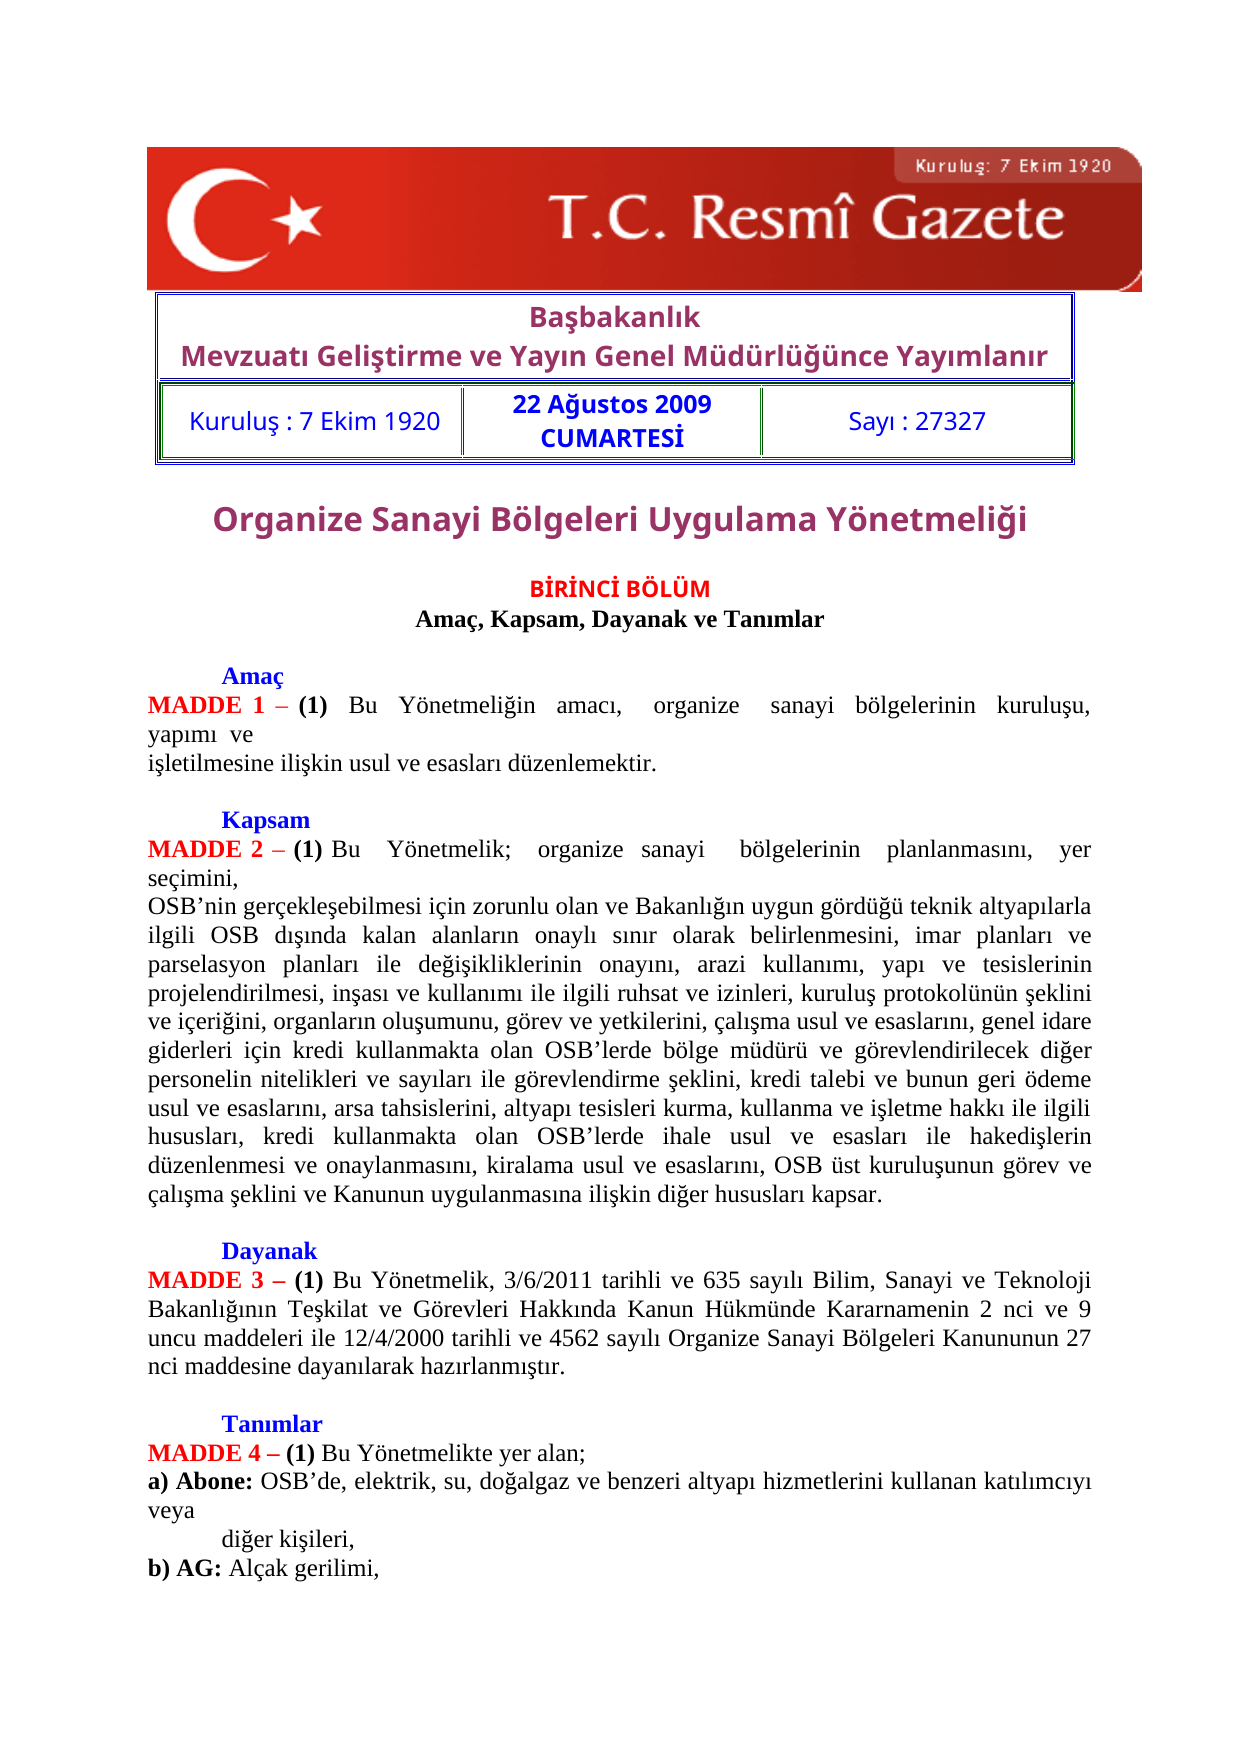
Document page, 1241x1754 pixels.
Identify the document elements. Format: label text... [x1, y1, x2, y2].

text MADDE 2 – (1) Bu Yönetmelik; organize sanayi bölgelerinin planlanmasını, yer seçimini, [148, 834, 1093, 891]
table_cell [163, 386, 1071, 457]
text MADDE 1 – (1) Bu Yönetmeliğin amacı, organize sanayi bölgelerinin kuruluşu, yapımı ve [148, 690, 1093, 748]
text Amaç [148, 661, 1093, 690]
text Dayanak [148, 1236, 1093, 1265]
text BİRİNCİ BÖLÜM [148, 573, 1093, 604]
text diğer kişileri, [148, 1524, 1093, 1553]
text MADDE 4 – (1) Bu Yönetmelikte yer alan; [148, 1438, 1093, 1466]
text Tanımlar [148, 1409, 1093, 1438]
text Amaç, Kapsam, Dayanak ve Tanımlar [148, 604, 1093, 633]
text MADDE 3 – (1) Bu Yönetmelik, 3/6/2011 tarihli ve 635 sayılı Bilim, Sanayi ve Teknoloji Bakanlığının Teşkilat ve Görevleri Hakkında Kanun Hükmünde Kararnamenin 2 nci ve 9 uncu maddeleri ile 12/4/2000 tarihli ve 4562 sayılı Organize Sanayi Bölgeleri Kanununun 27 nci maddesine dayanılarak hazırlanmıştır. [148, 1265, 1093, 1380]
text a) Abone: OSB’de, elektrik, su, doğalgaz ve benzeri altyapı hizmetlerini kullanan katılımcıyı veya [148, 1466, 1093, 1524]
table_header Başbakanlık Mevzuatı Geliştirme ve Yayın Genel Müdürlüğünce Yayımlanır [158, 295, 1071, 377]
text OSB’nin gerçekleşebilmesi için zorunlu olan ve Bakanlığın uygun gördüğü teknik altyapılarla ilgili OSB dışında kalan alanların onaylı sınır olarak belirlenmesini, imar planları ve parselasyon planları ile değişikliklerinin onayını, arazi kullanımı, yapı ve tesislerinin projelendirilmesi, inşası ve kullanımı ile ilgili ruhsat ve izinleri, kuruluş protokolünün şeklini ve içeriğini, organların oluşumunu, görev ve yetkilerini, çalışma usul ve esaslarını, genel idare giderleri için kredi kullanmakta olan OSB’lerde bölge müdürü ve görevlendirilecek diğer personelin nitelikleri ve sayıları ile görevlendirme şeklini, kredi talebi ve bunun geri ödeme usul ve esaslarını, arsa tahsislerini, altyapı tesisleri kurma, kullanma ve işletme hakkı ile ilgili hususları, kredi kullanmakta olan OSB’lerde ihale usul ve esasları ile hakedişlerin düzenlenmesi ve onaylanmasını, kiralama usul ve esaslarını, OSB üst kuruluşunun görev ve çalışma şeklini ve Kanunun uygulanmasına ilişkin diğer hususları kapsar. [148, 891, 1093, 1208]
text b) AG: Alçak gerilimi, [148, 1553, 1093, 1581]
subtitle Organize Sanayi Bölgeleri Uygulama Yönetmeliği [148, 496, 1093, 541]
text Kapsam [148, 805, 1093, 834]
picture [147, 147, 1142, 292]
text işletilmesine ilişkin usul ve esasları düzenlemektir. [148, 748, 1019, 776]
